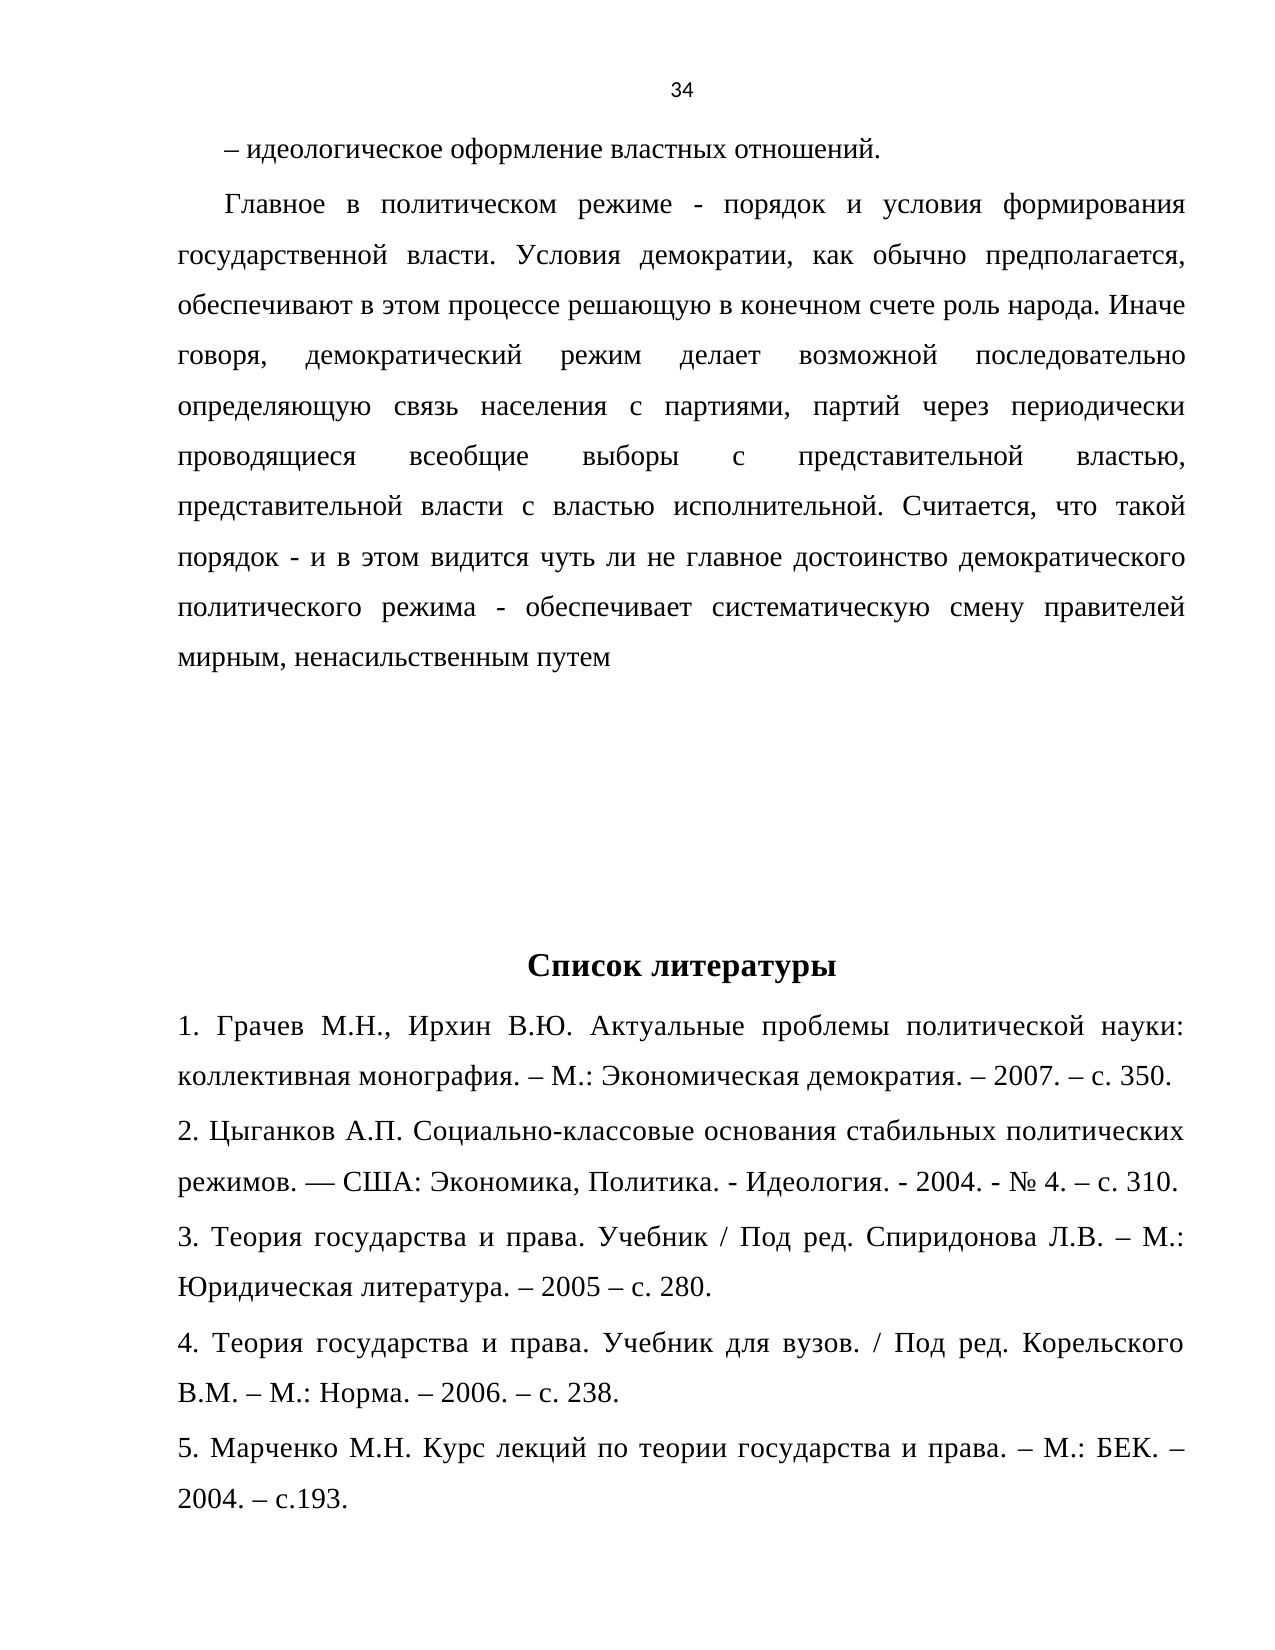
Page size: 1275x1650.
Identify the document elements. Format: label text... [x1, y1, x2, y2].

text 4. Теория государства и права. Учебник для вузов. / Под ред. Корельского В.М. – М.: Норма. – 2006. – с. 238. [177, 1325, 1186, 1409]
text 3. Теория государства и права. Учебник / Под ред. Спиридонова Л.В. – М.: Юридическая литература. – 2005 – с. 280. [177, 1219, 1186, 1303]
text Главное в политическом режиме - порядок и условия формирования государственной власти. Условия демократии, как обычно предполагается, обеспечивают в этом процессе решающую в конечном счете роль народа. Иначе говоря, демократический режим делает возможной последовательно определяющую связь населения с партиями, партий через периодически проводящиеся всеобщие выборы с представительной властью, представительной власти с властью исполнительной. Считается, что такой порядок - и в этом видится чуть ли не главное достоинство демократического политического режима - обеспечивает систематическую смену правителей мирным, ненасильственным путем [177, 186, 1186, 673]
text 2. Цыганков А.П. Социально-классовые основания стабильных политических режимов. — США: Экономика, Политика. - Идеология. - 2004. - № 4. – с. 310. [177, 1113, 1186, 1197]
text 5. Марченко М.Н. Курс лекций по теории государства и права. – М.: БЕК. – 2004. – с.193. [177, 1431, 1186, 1514]
text – идеологическое оформление властных отношений. [177, 131, 1186, 164]
text Список литературы [177, 945, 1186, 983]
text 1. Грачев М.Н., Ирхин В.Ю. Актуальные проблемы политической науки: коллективная монография. – М.: Экономическая демократия. – 2007. – с. 350. [177, 1008, 1186, 1092]
